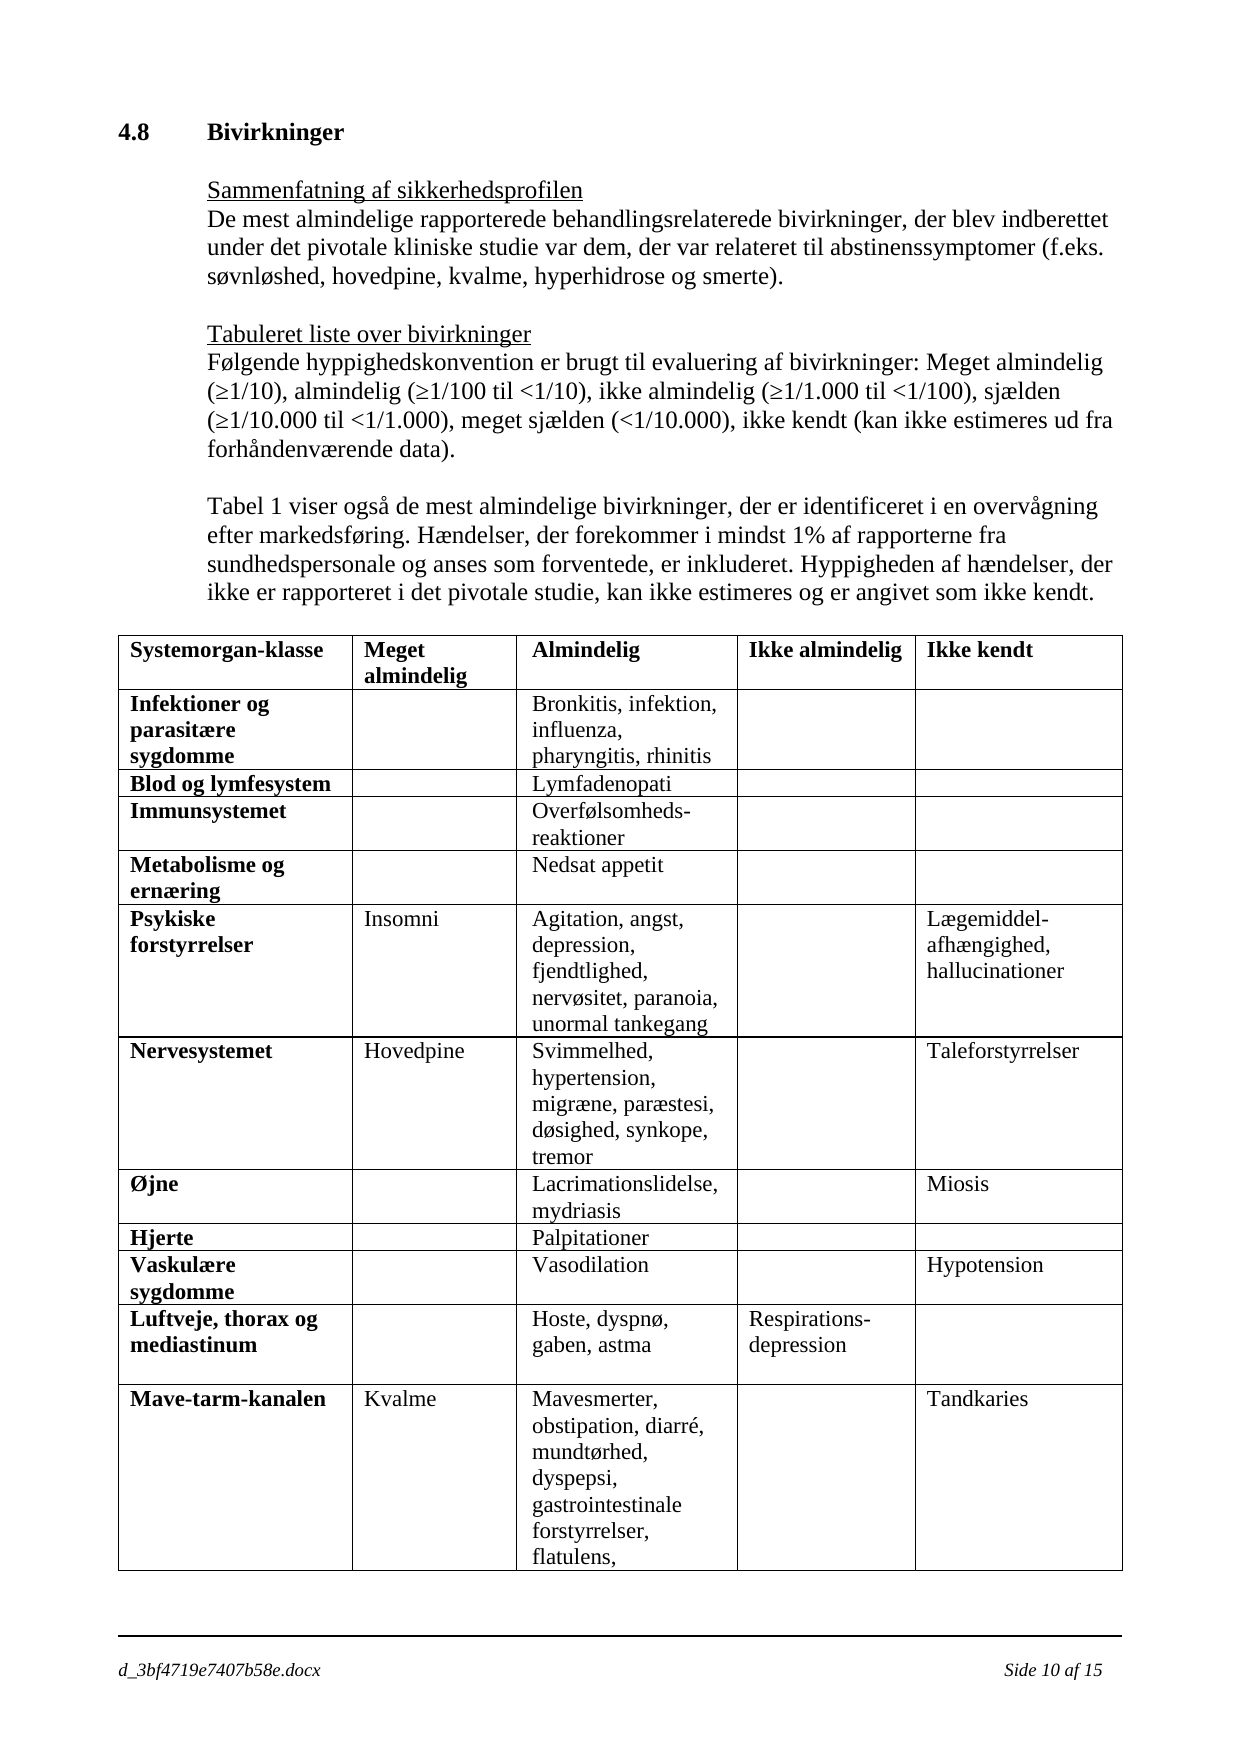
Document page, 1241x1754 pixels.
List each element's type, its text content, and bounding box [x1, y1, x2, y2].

table_cell [738, 1224, 915, 1250]
table_cell [738, 770, 915, 796]
table_cell Øjne [119, 1170, 352, 1223]
table_cell Kvalme [353, 1385, 516, 1570]
table_cell Taleforstyrrelser [916, 1038, 1122, 1169]
table_cell Nedsat appetit [517, 851, 737, 904]
table_cell [353, 1305, 516, 1384]
table_cell Tandkaries [916, 1385, 1122, 1570]
table_cell [738, 1251, 915, 1304]
text Sammenfatning af sikkerhedsprofilen [207, 175, 1122, 204]
table_cell Blod og lymfesystem [119, 770, 352, 796]
table_cell Hoste, dyspnø, gaben, astma [517, 1305, 737, 1384]
table_cell [738, 1385, 915, 1570]
table_cell Nervesystemet [119, 1038, 352, 1169]
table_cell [517, 1385, 737, 1570]
table_cell Luftveje, thorax og mediastinum [119, 1305, 352, 1384]
table_cell Psykiske forstyrrelser [119, 905, 352, 1036]
table_cell Lymfadenopati [517, 770, 737, 796]
table_cell Palpitationer [517, 1224, 737, 1250]
table_cell [353, 1170, 516, 1223]
table_cell [738, 905, 915, 1036]
text 4.8 Bivirkninger [118, 117, 1122, 146]
table_header Almindelig [517, 636, 737, 689]
table_cell [738, 797, 915, 850]
table_cell [353, 1251, 516, 1304]
table_cell [353, 690, 516, 769]
table_cell Mave-tarm-kanalen [119, 1385, 352, 1570]
table_cell Hjerte [119, 1224, 352, 1250]
table_cell [738, 1038, 915, 1169]
text Følgende hyppighedskonvention er brugt til evaluering af bivirkninger: Meget almindelig (≥1/10), almindelig (≥1/100 til <1/10), ikke almindelig (≥1/1.000 til <1/100), sjælden (≥1/10.000 til <1/1.000), meget sjælden (<1/10.000), ikke kendt (kan ikke estimeres ud fra forhåndenværende data). [207, 347, 1122, 462]
table_cell [353, 1224, 516, 1250]
table_cell [353, 770, 516, 796]
table_header Meget almindelig [353, 636, 516, 689]
table_cell Svimmelhed, hypertension, migræne, paræstesi, døsighed, synkope, tremor [517, 1038, 737, 1169]
table_cell Lægemiddel-afhængighed, hallucinationer [916, 905, 1122, 1036]
table_cell Lacrimationslidelse, mydriasis [517, 1170, 737, 1223]
table_cell Vaskulære sygdomme [119, 1251, 352, 1304]
table_cell [916, 797, 1122, 850]
table_cell Infektioner og parasitære sygdomme [119, 690, 352, 769]
table_cell [738, 851, 915, 904]
text Tabel 1 viser også de mest almindelige bivirkninger, der er identificeret i en overvågning efter markedsføring. Hændelser, der forekommer i mindst 1% af rapporterne fra sundhedspersonale og anses som forventede, er inkluderet. Hyppigheden af hændelser, der ikke er rapporteret i det pivotale studie, kan ikke estimeres og er angivet som ikke kendt. [207, 491, 1122, 606]
table_cell [916, 770, 1122, 796]
table_cell [916, 1305, 1122, 1384]
table_cell Immunsystemet [119, 797, 352, 850]
text De mest almindelige rapporterede behandlingsrelaterede bivirkninger, der blev indberettet under det pivotale kliniske studie var dem, der var relateret til abstinenssymptomer (f.eks. søvnløshed, hovedpine, kvalme, hyperhidrose og smerte). [207, 204, 1122, 290]
table_cell Hovedpine [353, 1038, 516, 1169]
table_cell Overfølsomheds-reaktioner [517, 797, 737, 850]
table_header Ikke almindelig [738, 636, 915, 689]
table_cell [916, 851, 1122, 904]
table_cell [738, 1170, 915, 1223]
table_cell Agitation, angst, depression, fjendtlighed, nervøsitet, paranoia, unormal tankegang [517, 905, 737, 1036]
table_cell [353, 851, 516, 904]
table_cell [353, 797, 516, 850]
table_cell [738, 690, 915, 769]
table_header Ikke kendt [916, 636, 1122, 689]
table_cell [916, 690, 1122, 769]
table_header Systemorgan-klasse [119, 636, 352, 689]
table_cell Metabolisme og ernæring [119, 851, 352, 904]
table_cell Respirations-depression [738, 1305, 915, 1384]
table_cell Bronkitis, infektion, influenza, pharyngitis, rhinitis [517, 690, 737, 769]
table_cell Insomni [353, 905, 516, 1036]
table_cell Miosis [916, 1170, 1122, 1223]
table_cell Vasodilation [517, 1251, 737, 1304]
text Tabuleret liste over bivirkninger [207, 319, 1122, 347]
table_cell [916, 1224, 1122, 1250]
table_cell Hypotension [916, 1251, 1122, 1304]
